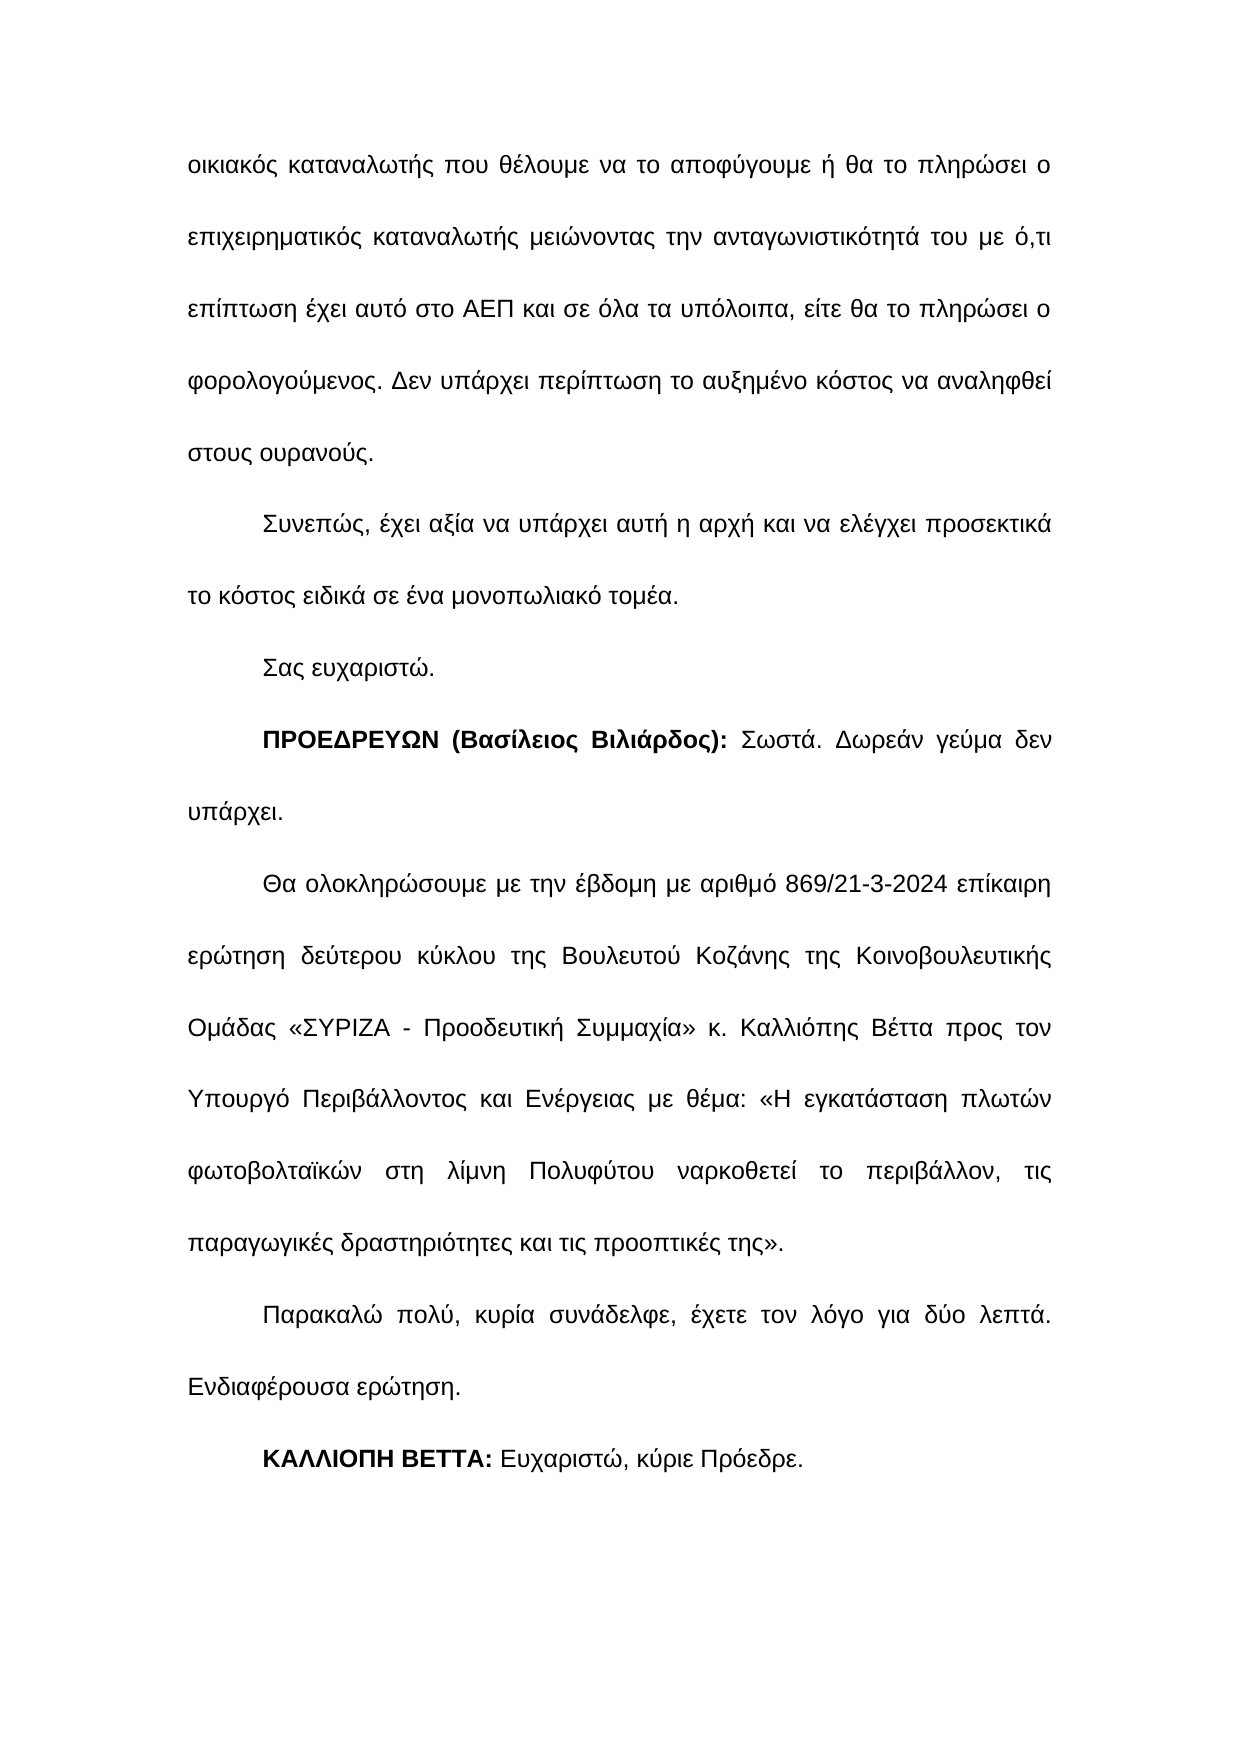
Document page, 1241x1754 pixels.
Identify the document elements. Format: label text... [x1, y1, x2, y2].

text Θα ολοκληρώσουμε με την έβδομη με αριθμό 869/21-3-2024 επίκαιρη ερώτηση δεύτερου κύκλου της Βουλευτού Κοζάνης της Κοινοβουλευτικής Ομάδας «ΣΥΡΙΖΑ - Προοδευτική Συμμαχία» κ. Καλλιόπης Βέττα προς τον Υπουργό Περιβάλλοντος και Ενέργειας με θέμα: «Η εγκατάσταση πλωτών φωτοβολταϊκών στη λίμνη Πολυφύτου ναρκοθετεί το περιβάλλον, τις παραγωγικές δραστηριότητες και τις προοπτικές της». [187, 869, 1053, 1257]
text ΠΡΟΕΔΡΕΥΩΝ (Βασίλειος Βιλιάρδος): Σωστά. Δωρεάν γεύμα δεν υπάρχει. [187, 725, 1053, 826]
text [187, 150, 1053, 466]
text Συνεπώς, έχει αξία να υπάρχει αυτή η αρχή και να ελέγχει προσεκτικά το κόστος ειδικά σε ένα μονοπωλιακό τομέα. [187, 509, 1053, 610]
text ΚΑΛΛΙΟΠΗ ΒΕΤΤΑ: Ευχαριστώ, κύριε Πρόεδρε. [187, 1444, 1053, 1472]
text Παρακαλώ πολύ, κυρία συνάδελφε, έχετε τον λόγο για δύο λεπτά. Ενδιαφέρουσα ερώτηση. [187, 1300, 1053, 1401]
text Σας ευχαριστώ. [187, 653, 1053, 682]
